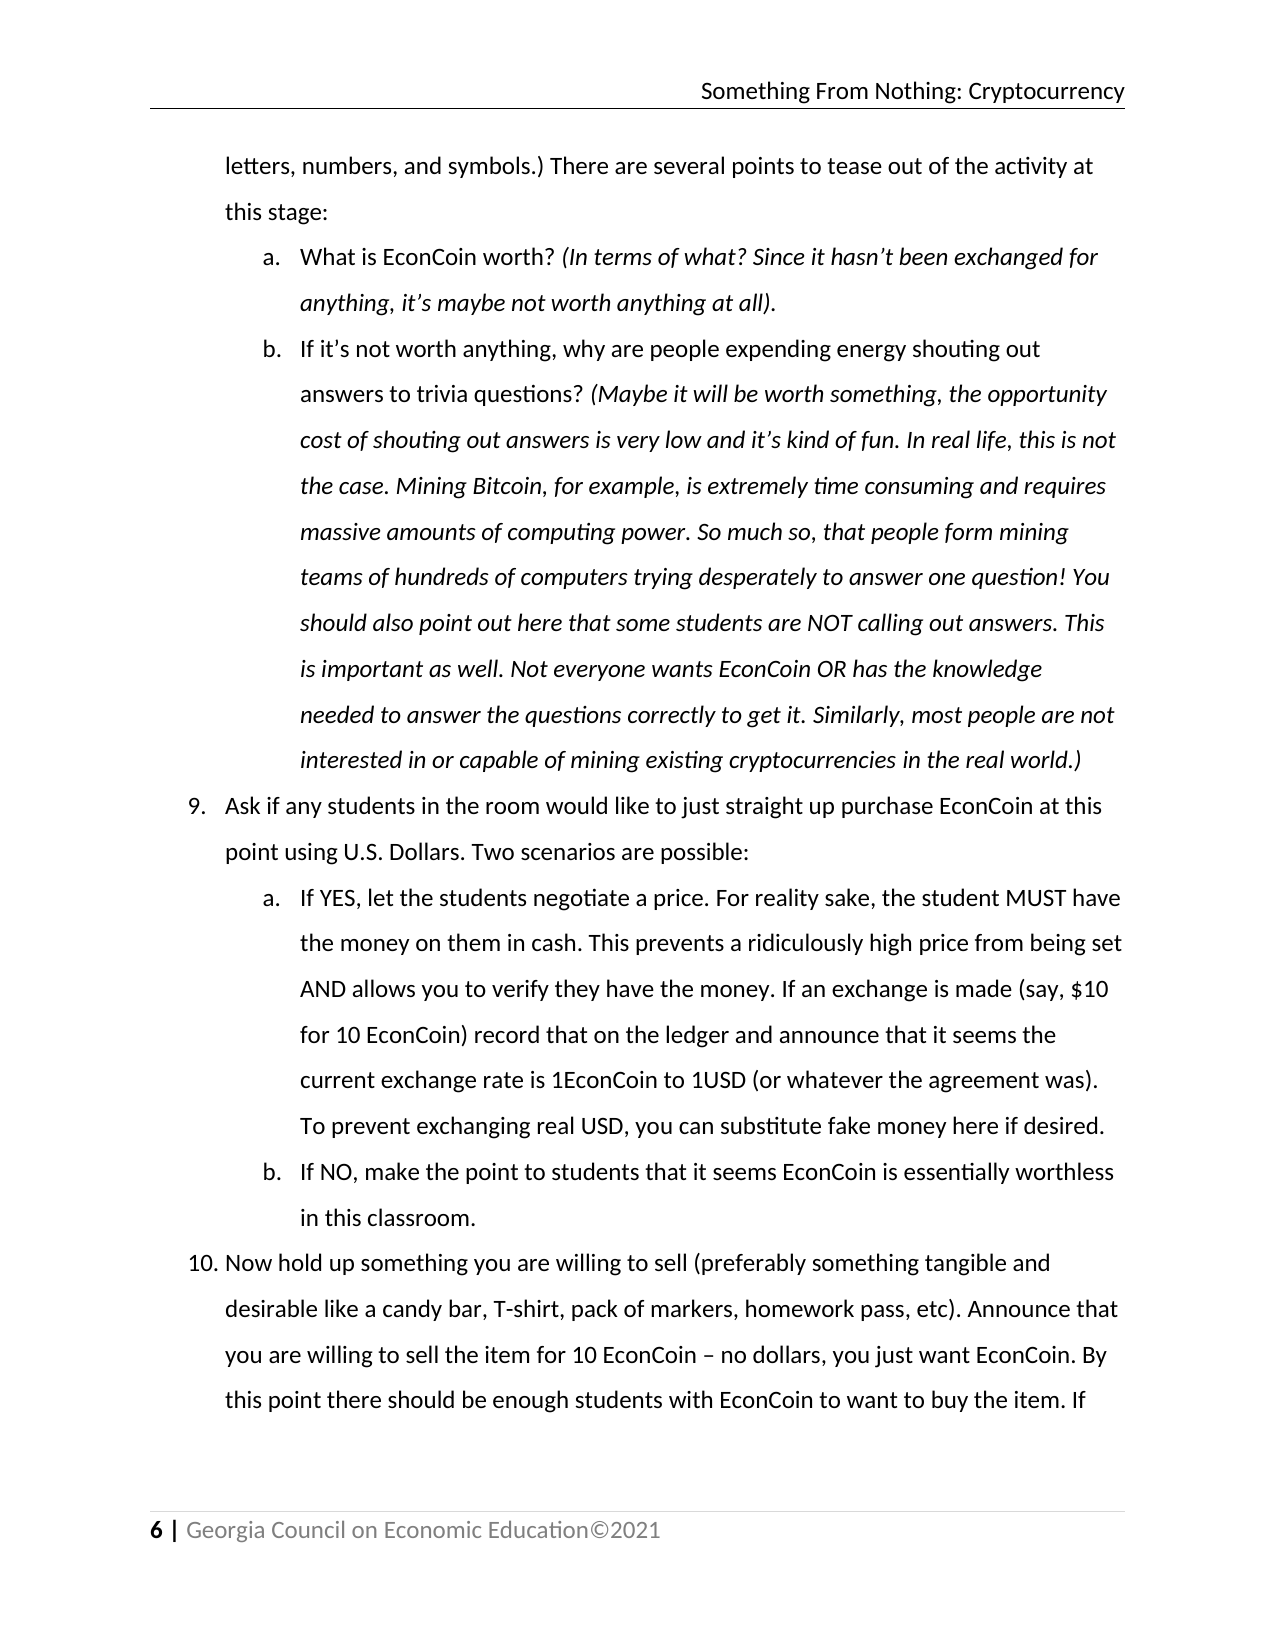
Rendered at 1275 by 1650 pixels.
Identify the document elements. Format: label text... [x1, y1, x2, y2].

list If YES, let the students negotiate a price. For reality sake, the student MUST have the money on them in cash. This prevents a ridiculously high price from being set AND allows you to verify they have the money. If an exchange is made (say, $10 for 10 EconCoin) record that on the ledger and announce that it seems the current exchange rate is 1EconCoin to 1USD (or whatever the agreement was). To prevent exchanging real USD, you can substitute fake money here if desired. [262, 882, 1125, 1141]
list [187, 1247, 1125, 1415]
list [187, 150, 1125, 226]
list Ask if any students in the room would like to just straight up purchase EconCoin at this point using U.S. Dollars. Two scenarios are possible: [187, 790, 1125, 866]
list If it’s not worth anything, why are people expending energy shouting out answers to trivia questions? (Maybe it will be worth something, the opportunity cost of shouting out answers is very low and it’s kind of fun. In real life, this is not the case. Mining Bitcoin, for example, is extremely time consuming and requires massive amounts of computing power. So much so, that people form mining teams of hundreds of computers trying desperately to answer one question! You should also point out here that some students are NOT calling out answers. This is important as well. Not everyone wants EconCoin OR has the knowledge needed to answer the questions correctly to get it. Similarly, most people are not interested in or capable of mining existing cryptocurrencies in the real world.) [262, 333, 1125, 775]
list What is EconCoin worth? (In terms of what? Since it hasn’t been exchanged for anything, it’s maybe not worth anything at all). [262, 241, 1125, 318]
list If NO, make the point to students that it seems EconCoin is essentially worthless in this classroom. [262, 1156, 1125, 1232]
